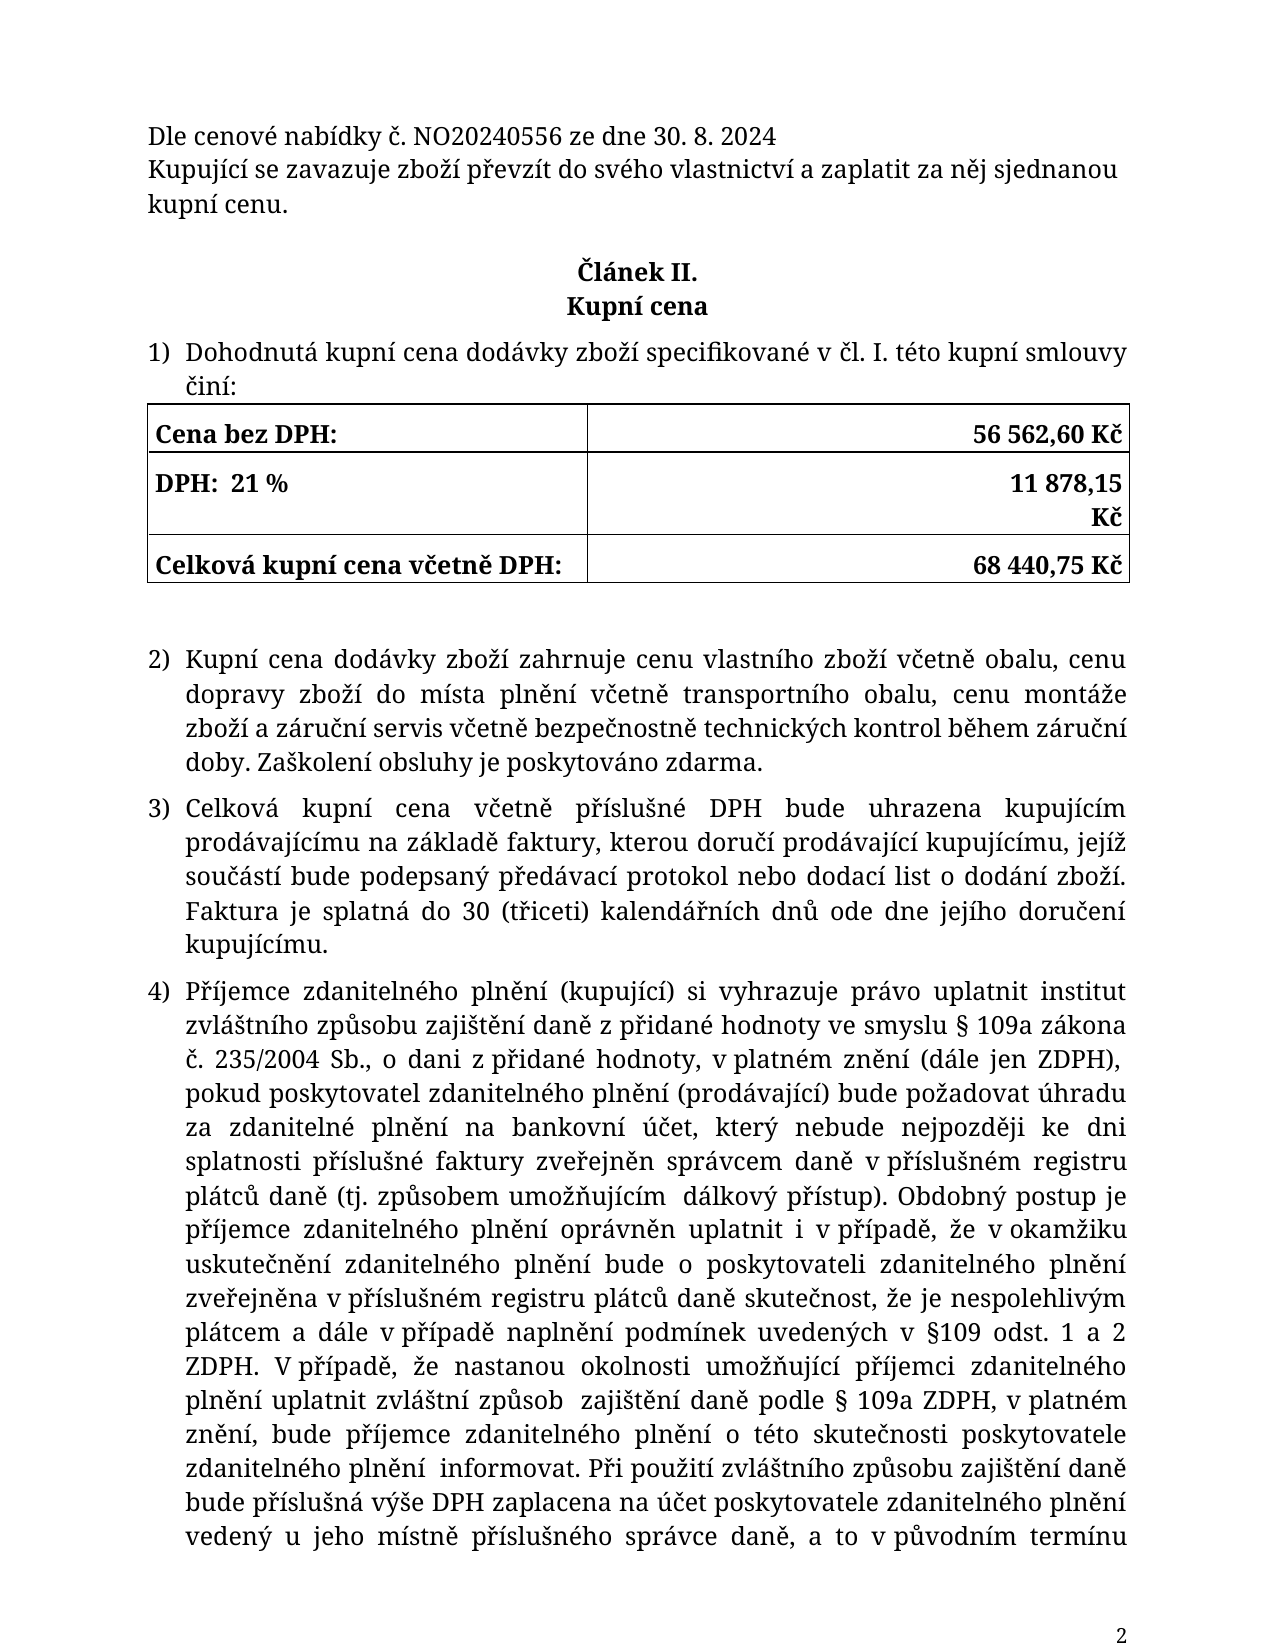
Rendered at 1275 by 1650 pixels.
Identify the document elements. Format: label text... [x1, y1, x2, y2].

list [148, 974, 1127, 1553]
table_header 56 562,60 Kč [588, 405, 1129, 451]
table_cell DPH: 21 % [148, 452, 587, 533]
table_cell 68 440,75 Kč [588, 535, 1129, 582]
list Kupní cena dodávky zboží zahrnuje cenu vlastního zboží včetně obalu, cenu dopravy zboží do místa plnění včetně transportního obalu, cenu montáže zboží a záruční servis včetně bezpečnostně technických kontrol během záruční doby. Zaškolení obsluhy je poskytováno zdarma. [148, 642, 1127, 778]
text Článek II. [148, 254, 1127, 288]
table_cell 11 878,15 Kč [588, 453, 1129, 533]
table_header Cena bez DPH: [148, 405, 587, 451]
text Kupující se zavazuje zboží převzít do svého vlastnictví a zaplatit za něj sjednanou kupní cenu. [148, 152, 1127, 220]
list Celková kupní cena včetně příslušné DPH bude uhrazena kupujícím prodávajícímu na základě faktury, kterou doručí prodávající kupujícímu, jejíž součástí bude podepsaný předávací protokol nebo dodací list o dodání zboží. Faktura je splatná do 30 (třiceti) kalendářních dnů ode dne jejího doručení kupujícímu. [148, 791, 1127, 961]
text Dle cenové nabídky č. NO20240556 ze dne 30. 8. 2024 [148, 118, 1127, 152]
list Dohodnutá kupní cena dodávky zboží specifikované v čl. I. této kupní smlouvy činí: [148, 335, 1127, 403]
text Kupní cena [148, 288, 1127, 322]
table_cell Celková kupní cena včetně DPH: [148, 535, 587, 582]
